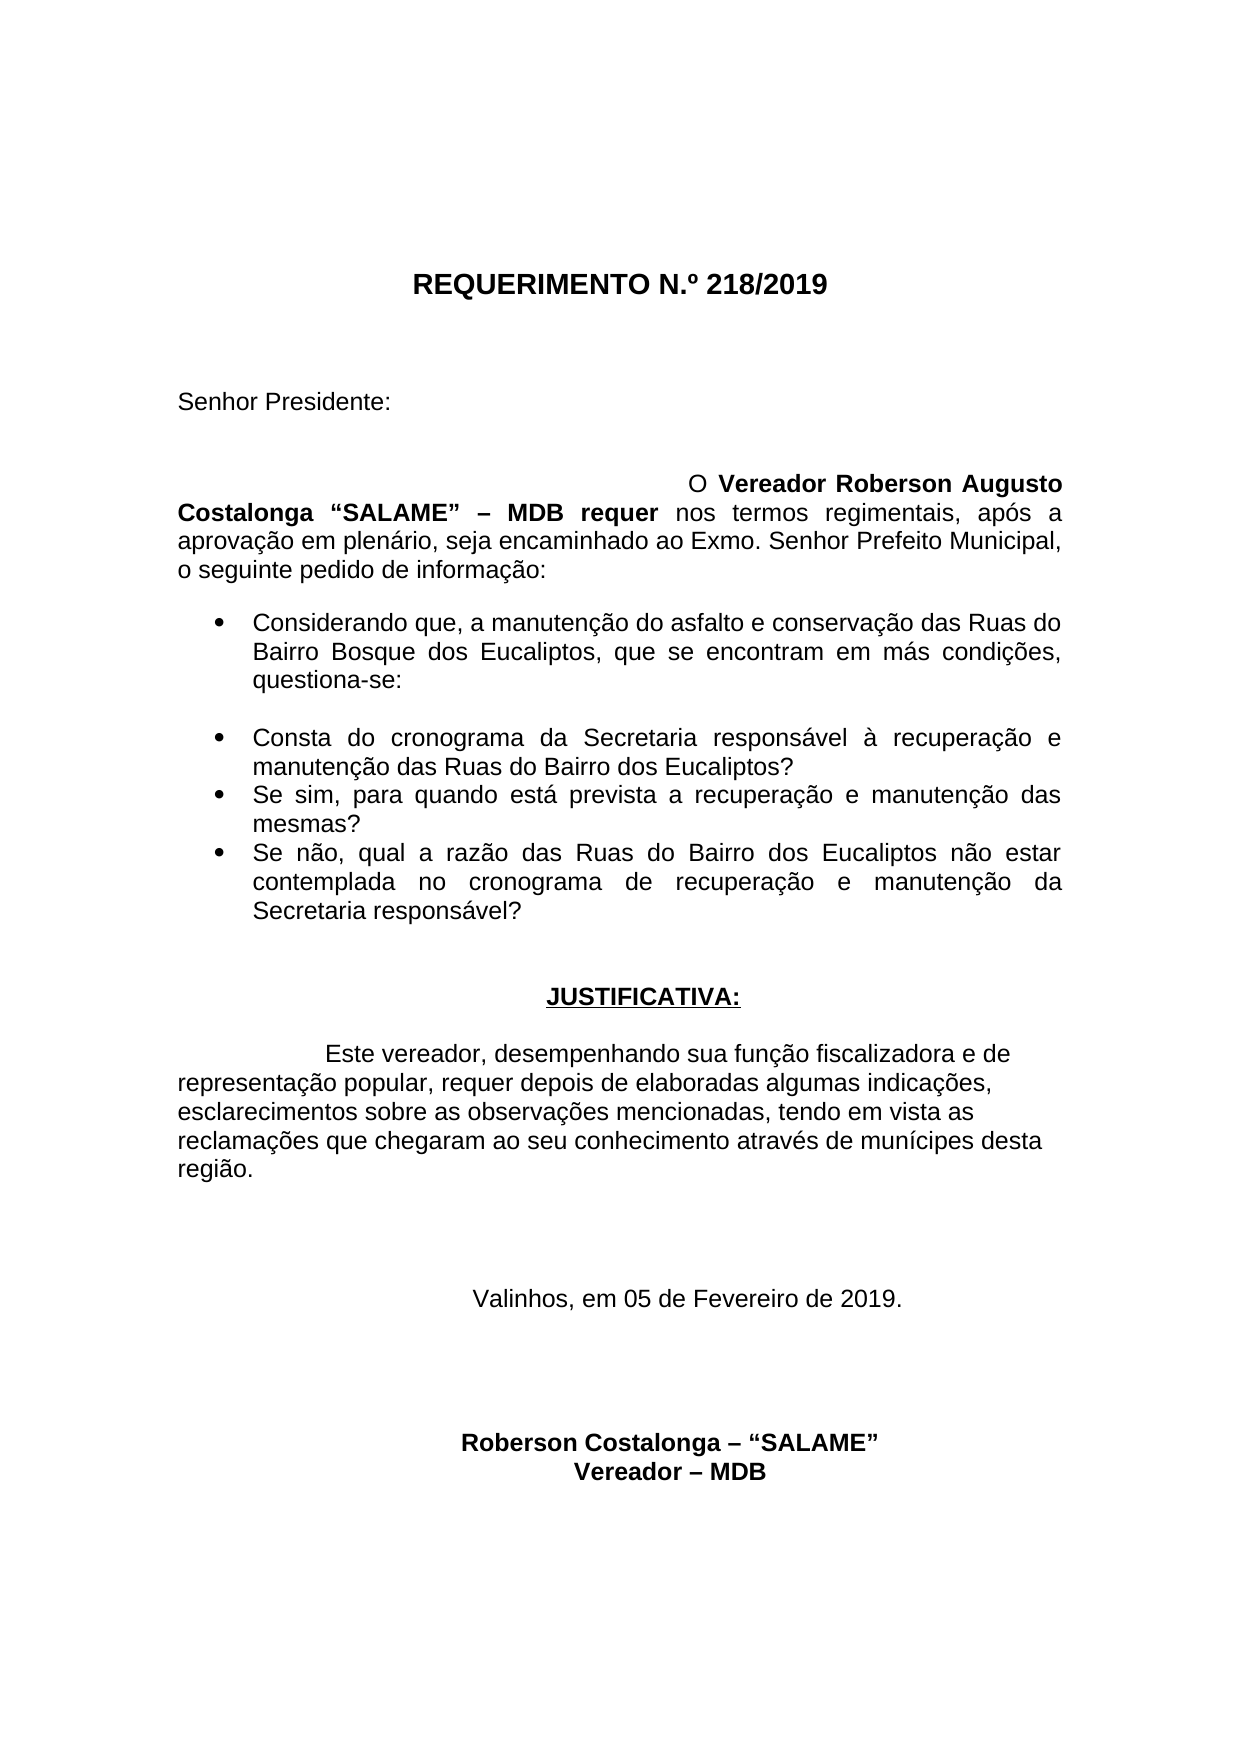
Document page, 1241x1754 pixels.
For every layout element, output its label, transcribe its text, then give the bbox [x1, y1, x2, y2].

text Este vereador, desempenhando sua função fiscalizadora e de representação popular, requer depois de elaboradas algumas indicações, esclarecimentos sobre as observações mencionadas, tendo em vista as reclamações que chegaram ao seu conhecimento através de munícipes desta região. [177, 1039, 1063, 1183]
text Vereador – MDB [472, 1457, 1063, 1485]
text Roberson Costalonga – “SALAME” [398, 1428, 1063, 1457]
text REQUERIMENTO N.º 218/2019 [177, 267, 1063, 301]
text JUSTIFICATIVA: [472, 982, 1063, 1011]
list Considerando que, a manutenção do asfalto e conservação das Ruas do Bairro Bosque dos Eucaliptos, que se encontram em más condições, questiona-se: [215, 608, 1063, 694]
list Consta do cronograma da Secretaria responsável à recuperação e manutenção das Ruas do Bairro dos Eucaliptos? [215, 723, 1063, 781]
list Se sim, para quando está prevista a recuperação e manutenção das mesmas? [215, 781, 1063, 838]
text Valinhos, em 05 de Fevereiro de 2019. [398, 1284, 1063, 1313]
text O Vereador Roberson Augusto Costalonga “SALAME” – MDB requer nos termos regimentais, após a aprovação em plenário, seja encaminhado ao Exmo. Senhor Prefeito Municipal, o seguinte pedido de informação: [177, 469, 1063, 584]
text Senhor Presidente: [177, 387, 1063, 416]
list Se não, qual a razão das Ruas do Bairro dos Eucaliptos não estar contemplada no cronograma de recuperação e manutenção da Secretaria responsável? [215, 838, 1063, 924]
